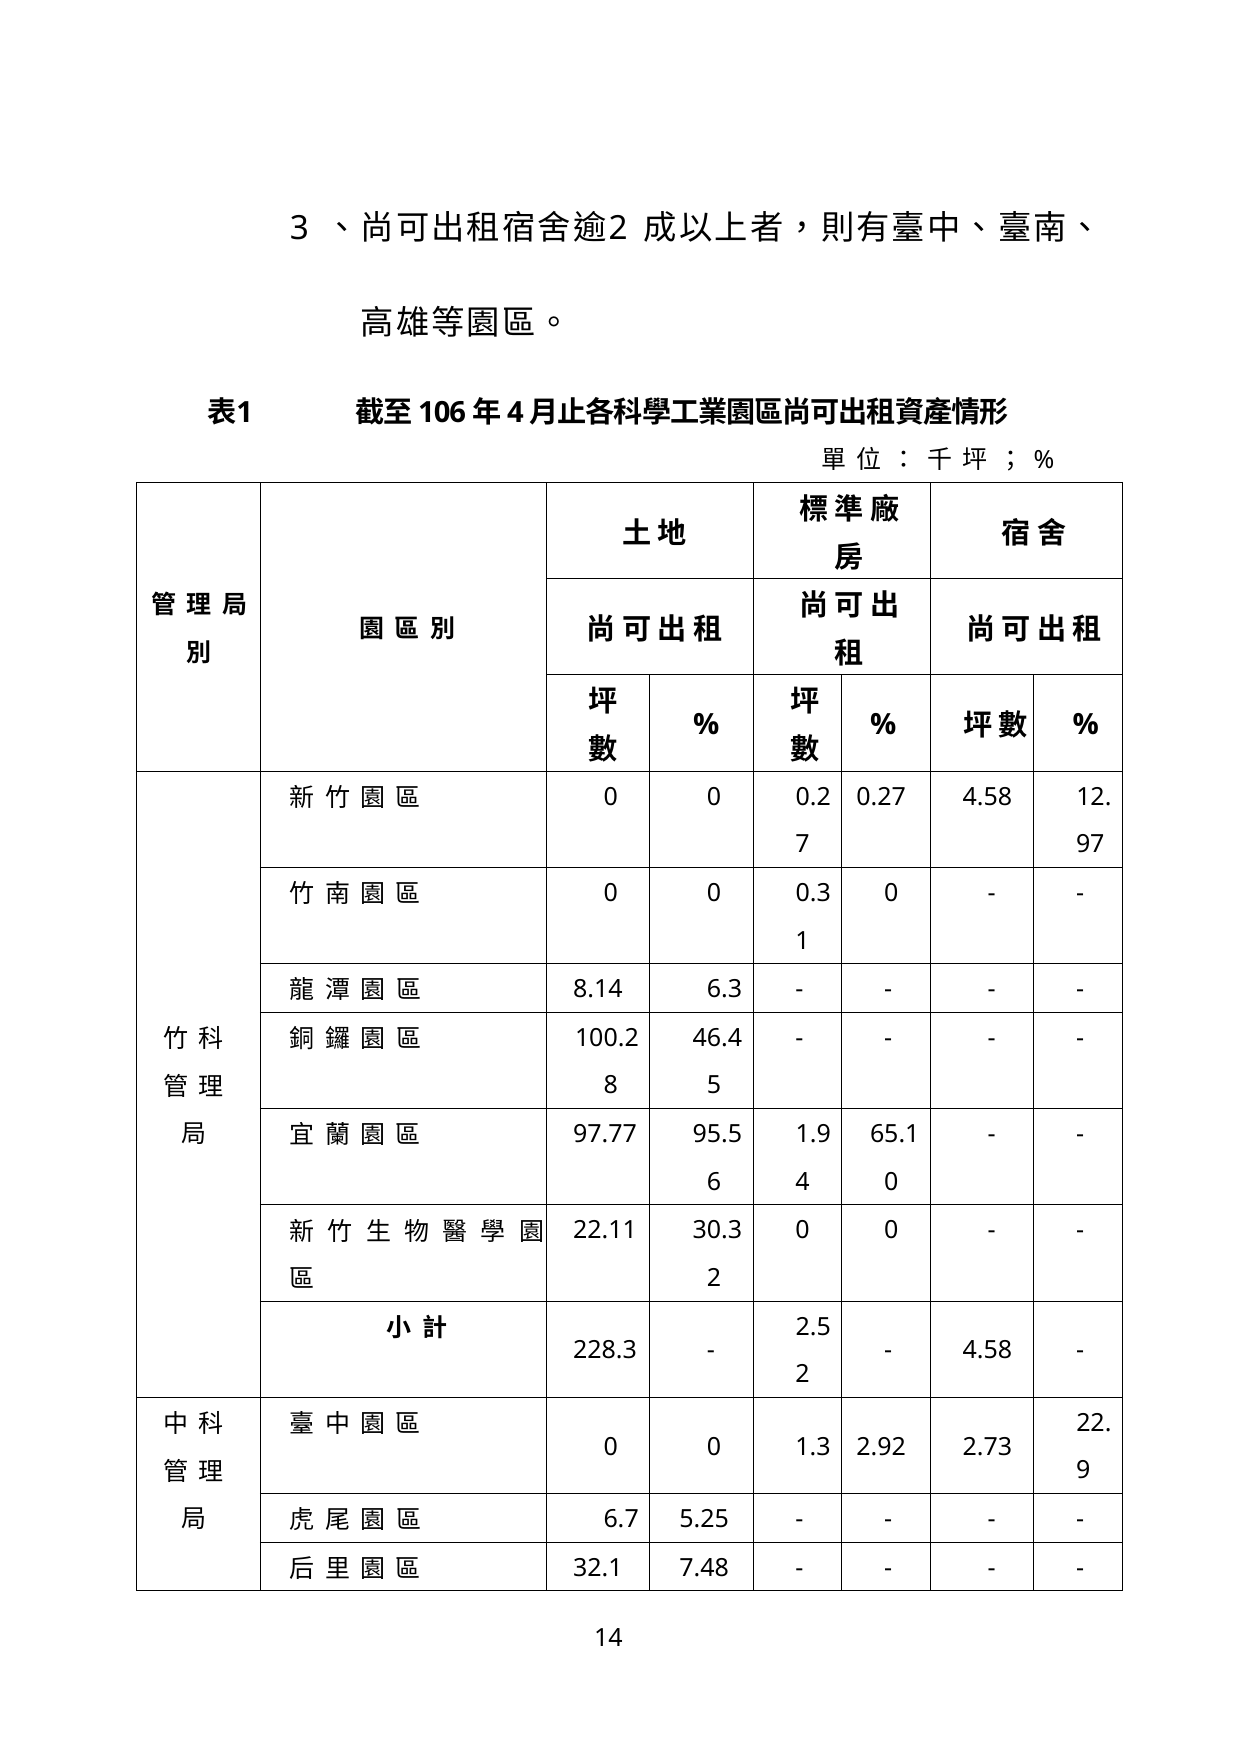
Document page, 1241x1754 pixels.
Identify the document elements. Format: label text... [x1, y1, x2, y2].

table_cell 竹南園區 [261, 868, 546, 963]
table_cell 1.3 [754, 1398, 841, 1493]
table_cell - [931, 1205, 1033, 1301]
table_cell - [842, 1543, 930, 1590]
table_cell - [1034, 1494, 1122, 1542]
table_cell 0 [842, 868, 930, 963]
table_cell 尚可出租 [931, 579, 1122, 674]
table_cell - [931, 1494, 1033, 1542]
table_cell 1.94 [754, 1109, 841, 1204]
table_cell 0 [547, 1398, 649, 1493]
table_cell 宜蘭園區 [261, 1109, 546, 1204]
table_cell 虎尾園區 [261, 1494, 546, 1542]
table_cell 后里園區 [261, 1543, 546, 1590]
table_cell 0.27 [754, 772, 841, 867]
table_cell 12.97 [1034, 772, 1122, 867]
table_cell 0 [754, 1205, 841, 1301]
table_header 園區別 [261, 483, 546, 771]
table_cell 小計 [261, 1302, 546, 1397]
table_cell 65.10 [842, 1109, 930, 1204]
table_cell - [931, 1013, 1033, 1108]
table_header 宿舍 [931, 483, 1122, 578]
table_cell 0 [650, 868, 753, 963]
table_cell - [1034, 964, 1122, 1012]
table_cell 竹科 管理局 [137, 772, 260, 1397]
subtitle 尚可出租宿舍逾2成以上者，則有臺中、臺南、高雄等園區。 [272, 177, 1069, 368]
table_cell 30.32 [650, 1205, 753, 1301]
table_cell 尚可出租 [754, 579, 930, 674]
table_cell 坪數 [754, 675, 841, 771]
table_cell - [754, 1494, 841, 1542]
table_cell - [842, 1302, 930, 1397]
table_cell 6.7 [547, 1494, 649, 1542]
table_cell 95.56 [650, 1109, 753, 1204]
table_cell % [650, 675, 753, 771]
table_cell - [931, 1109, 1033, 1204]
table_cell 2.52 [754, 1302, 841, 1397]
table_cell 32.1 [547, 1543, 649, 1590]
table_cell 龍潭園區 [261, 964, 546, 1012]
table_cell 0.31 [754, 868, 841, 963]
table_header 土地 [547, 483, 753, 578]
table_cell 46.45 [650, 1013, 753, 1108]
table_header 管理局別 [137, 483, 260, 771]
table_cell - [754, 964, 841, 1012]
table_cell - [1034, 868, 1122, 963]
table_cell 4.58 [931, 1302, 1033, 1397]
table_cell - [1034, 1302, 1122, 1397]
table_cell - [1034, 1109, 1122, 1204]
table_cell 尚可出租 [547, 579, 753, 674]
table_cell 銅鑼園區 [261, 1013, 546, 1108]
table_cell 新竹園區 [261, 772, 546, 867]
table_cell - [1034, 1543, 1122, 1590]
table_cell 0 [547, 772, 649, 867]
table_cell 6.3 [650, 964, 753, 1012]
table_cell 坪數 [547, 675, 649, 771]
table_cell - [842, 1494, 930, 1542]
table_cell 22.11 [547, 1205, 649, 1301]
table_cell - [650, 1302, 753, 1397]
table_cell - [1034, 1013, 1122, 1108]
table_cell 0 [547, 868, 649, 963]
table_cell % [842, 675, 930, 771]
table_cell - [754, 1013, 841, 1108]
table_cell - [931, 964, 1033, 1012]
table_cell - [842, 1013, 930, 1108]
table_cell - [931, 868, 1033, 963]
table_cell 100.28 [547, 1013, 649, 1108]
table_cell 新竹生物醫學園區 [261, 1205, 546, 1301]
table_cell 4.58 [931, 772, 1033, 867]
table_cell 7.48 [650, 1543, 753, 1590]
table_cell % [1034, 675, 1122, 771]
table_cell 0 [842, 1205, 930, 1301]
table_cell 2.73 [931, 1398, 1033, 1493]
text 單位：千坪；% [148, 434, 1069, 482]
table_cell - [754, 1543, 841, 1590]
table_cell 5.25 [650, 1494, 753, 1542]
table_cell 臺中園區 [261, 1398, 546, 1493]
table_cell 228.3 [547, 1302, 649, 1397]
table_cell 97.77 [547, 1109, 649, 1204]
table_cell 0 [650, 1398, 753, 1493]
table_header 標準廠房 [754, 483, 930, 578]
table_cell - [842, 964, 930, 1012]
table_cell - [1034, 1205, 1122, 1301]
table_cell 8.14 [547, 964, 649, 1012]
text 截至106年4月止各科學工業園區尚可出租資產情形 [148, 393, 1069, 430]
table_cell 0.27 [842, 772, 930, 867]
table_cell 0 [650, 772, 753, 867]
table_cell - [931, 1543, 1033, 1590]
table_cell 中科 管理局 [137, 1398, 260, 1590]
table_cell 22.9 [1034, 1398, 1122, 1493]
table_cell 坪數 [931, 675, 1033, 771]
table_cell 2.92 [842, 1398, 930, 1493]
